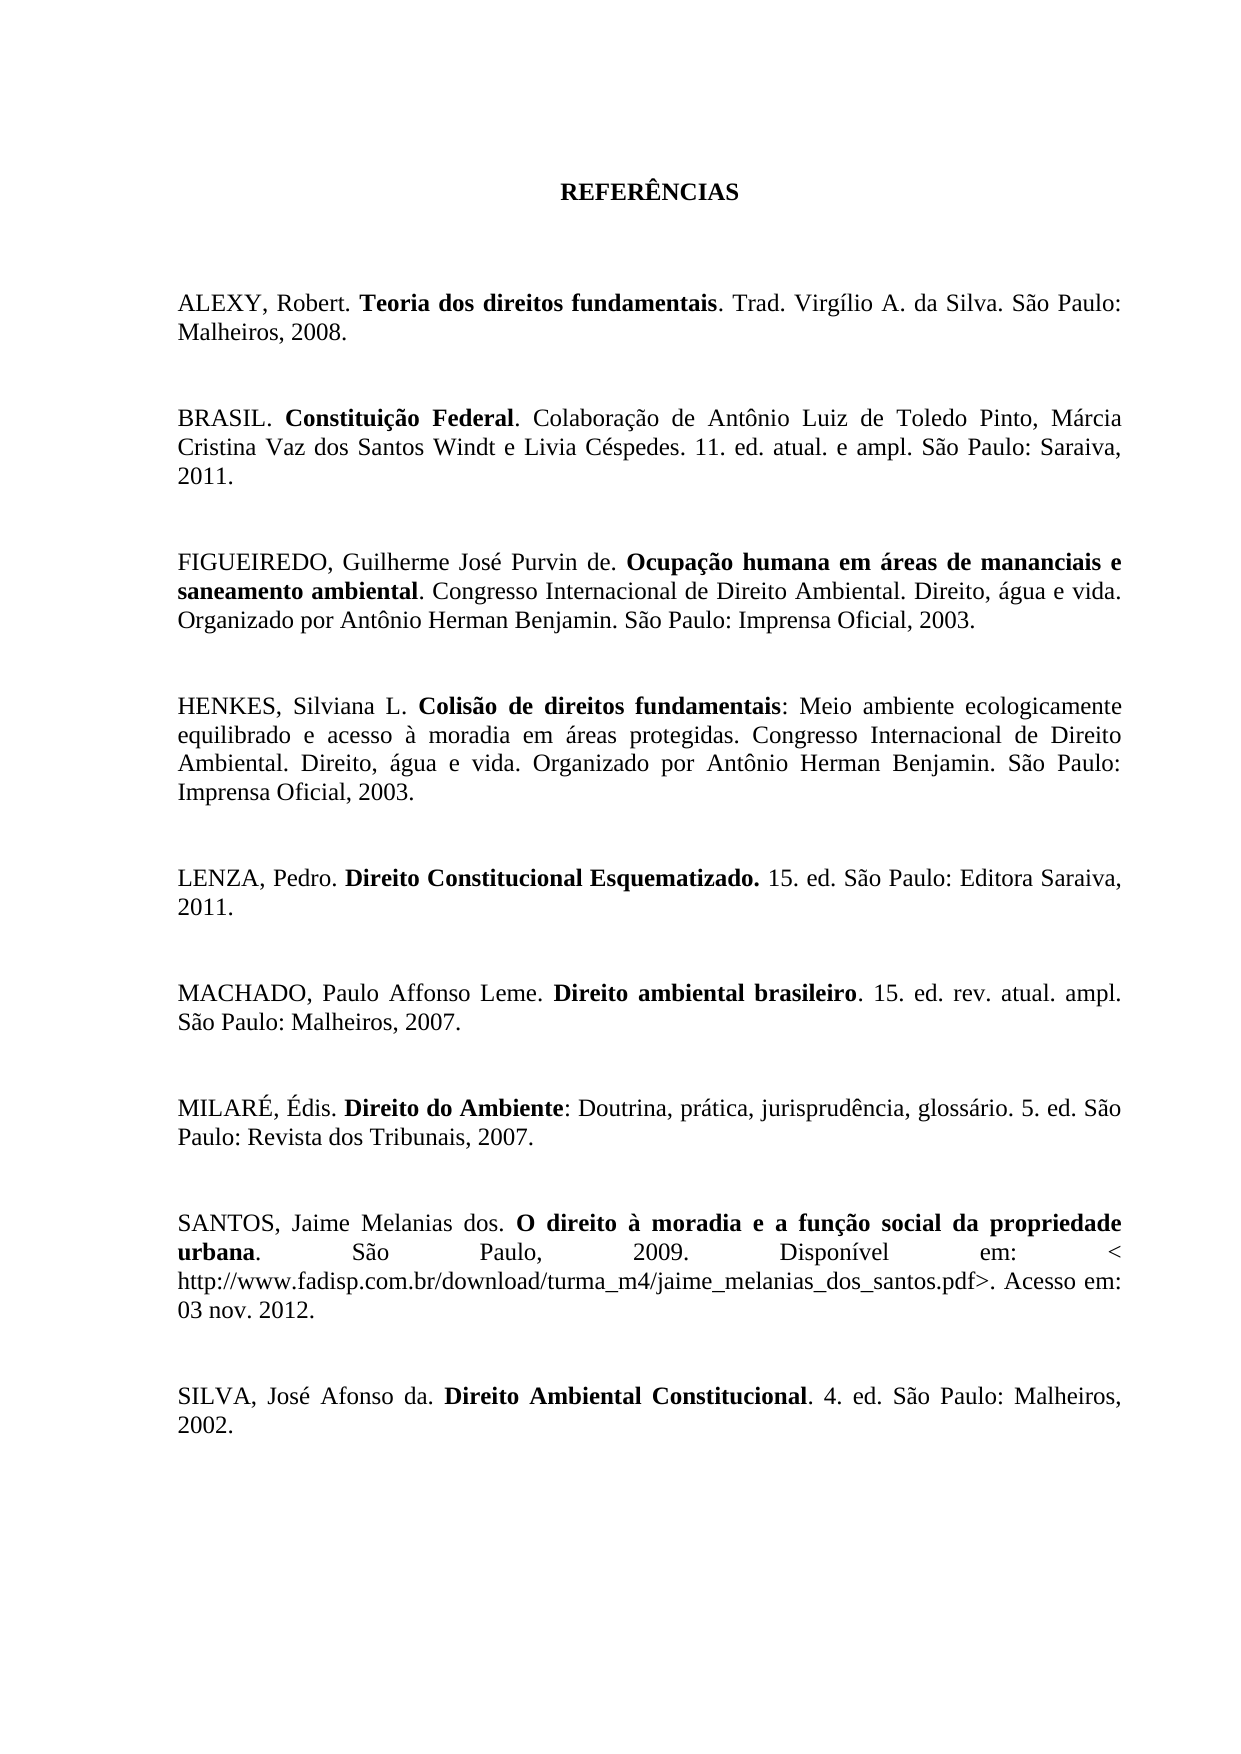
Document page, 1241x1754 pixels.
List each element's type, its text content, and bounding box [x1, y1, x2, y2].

text REFERÊNCIAS [177, 177, 1122, 206]
text MILARÉ, Édis. Direito do Ambiente: Doutrina, prática, jurisprudência, glossário. 5. ed. São Paulo: Revista dos Tribunais, 2007. [177, 1093, 1122, 1151]
text ALEXY, Robert. Teoria dos direitos fundamentais. Trad. Virgílio A. da Silva. São Paulo: Malheiros, 2008. [177, 288, 1122, 346]
text FIGUEIREDO, Guilherme José Purvin de. Ocupação humana em áreas de mananciais e saneamento ambiental. Congresso Internacional de Direito Ambiental. Direito, água e vida. Organizado por Antônio Herman Benjamin. São Paulo: Imprensa Oficial, 2003. [177, 547, 1122, 633]
text BRASIL. Constituição Federal. Colaboração de Antônio Luiz de Toledo Pinto, Márcia Cristina Vaz dos Santos Windt e Livia Céspedes. 11. ed. atual. e ampl. São Paulo: Saraiva, 2011. [177, 403, 1122, 490]
text SILVA, José Afonso da. Direito Ambiental Constitucional. 4. ed. São Paulo: Malheiros, 2002. [177, 1381, 1122, 1439]
text HENKES, Silviana L. Colisão de direitos fundamentais: Meio ambiente ecologicamente equilibrado e acesso à moradia em áreas protegidas. Congresso Internacional de Direito Ambiental. Direito, água e vida. Organizado por Antônio Herman Benjamin. São Paulo: Imprensa Oficial, 2003. [177, 691, 1122, 806]
text LENZA, Pedro. Direito Constitucional Esquematizado. 15. ed. São Paulo: Editora Saraiva, 2011. [177, 863, 1122, 921]
text SANTOS, Jaime Melanias dos. O direito à moradia e a função social da propriedade urbana. São Paulo, 2009. Disponível em: < http://www.fadisp.com.br/download/turma_m4/jaime_melanias_dos_santos.pdf>. Acesso em: 03 nov. 2012. [177, 1208, 1122, 1324]
text MACHADO, Paulo Affonso Leme. Direito ambiental brasileiro. 15. ed. rev. atual. ampl. São Paulo: Malheiros, 2007. [177, 978, 1122, 1036]
